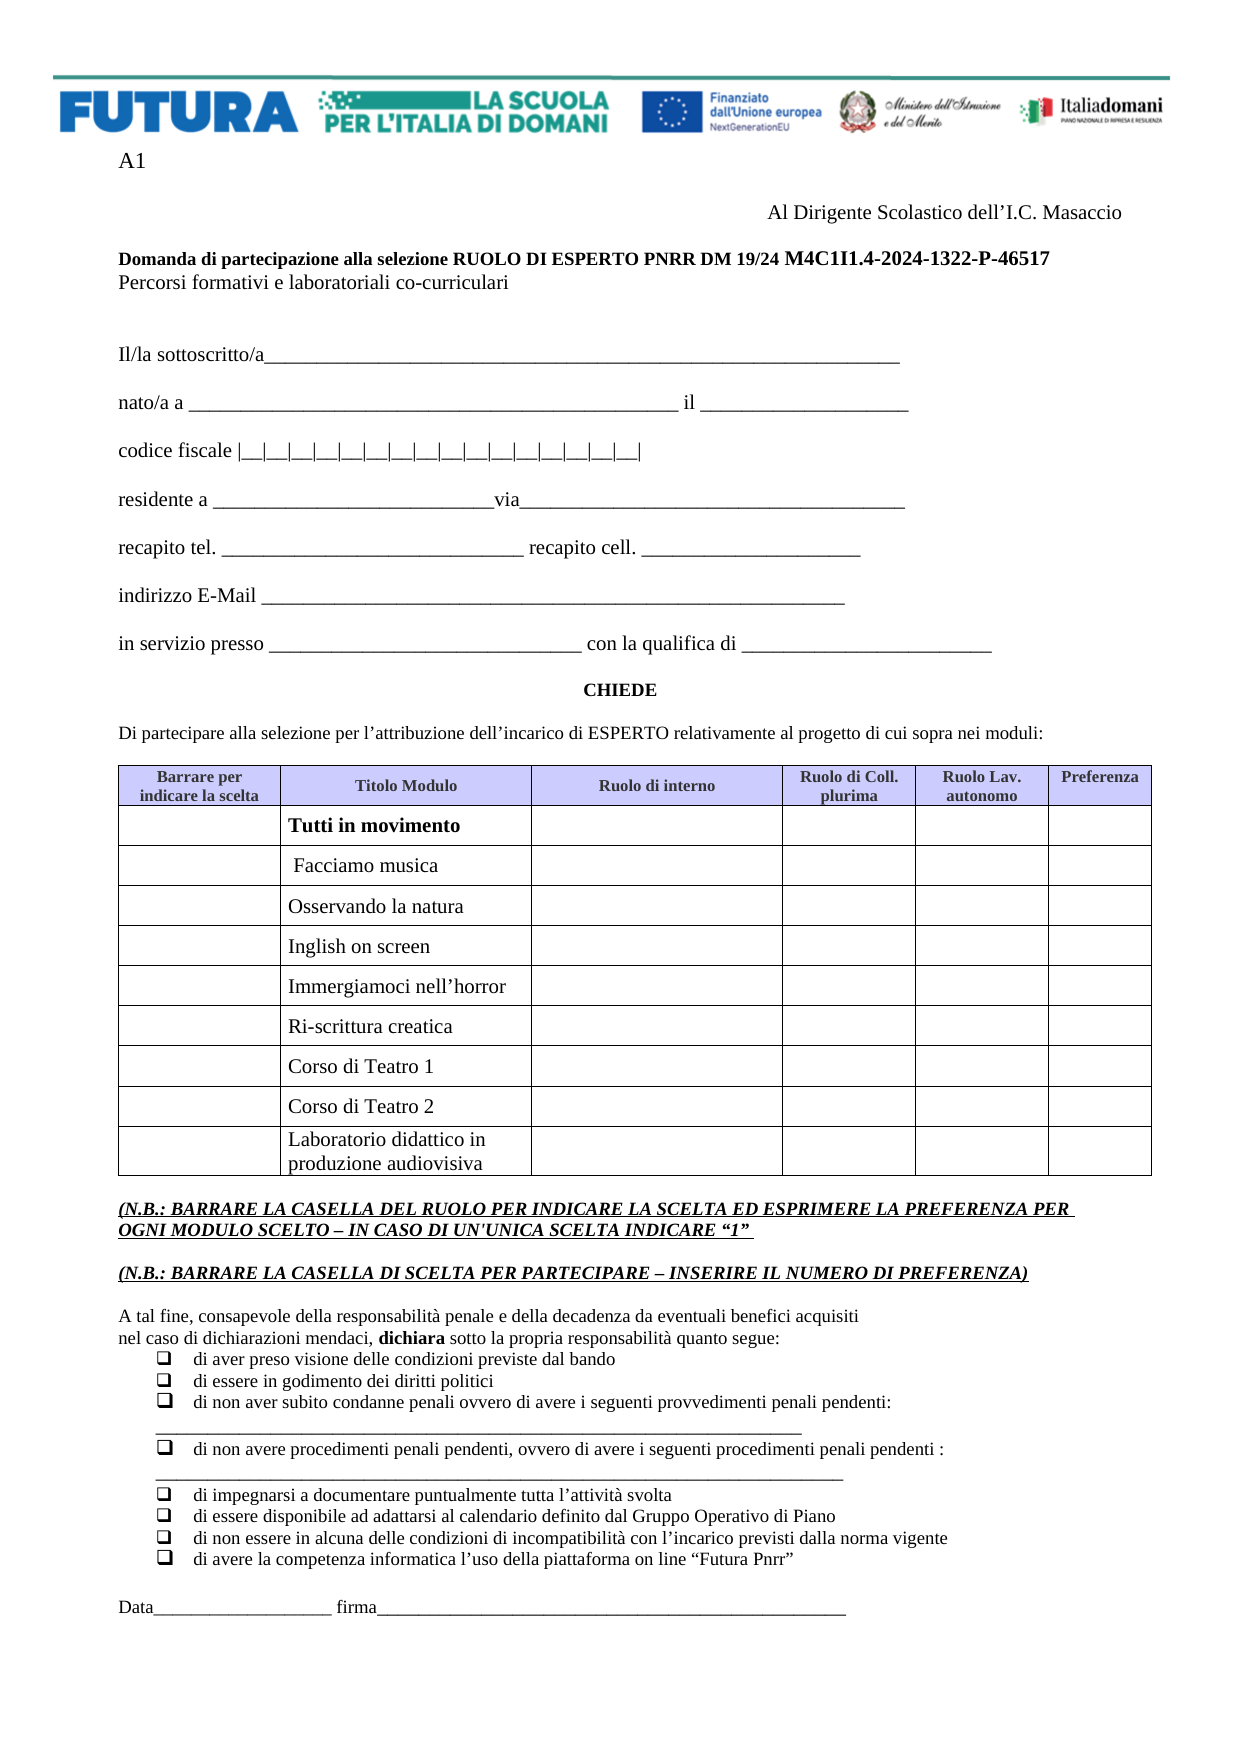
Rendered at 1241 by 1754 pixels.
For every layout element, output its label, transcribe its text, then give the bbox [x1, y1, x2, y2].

table_header Ruolo Lav. autonomo [916, 766, 1048, 805]
table_header Titolo Modulo [281, 766, 531, 805]
table_cell [1049, 1046, 1151, 1086]
table_cell Facciamo musica [281, 846, 531, 885]
text Il/la sottoscritto/a_____________________________________________________________ [118, 342, 1122, 366]
text in servizio presso ______________________________ con la qualifica di ________________________ [118, 631, 1122, 655]
list di non avere procedimenti penali pendenti, ovvero di avere i seguenti procedimenti penali pendenti : [156, 1437, 1122, 1459]
table_cell Osservando la natura [281, 886, 531, 925]
table_cell [783, 806, 915, 845]
table_cell [532, 1046, 782, 1086]
table_cell [916, 926, 1048, 965]
list di essere disponibile ad adattarsi al calendario definito dal Gruppo Operativo di Piano [156, 1505, 1122, 1527]
table_cell [119, 1087, 280, 1126]
text (N.B.: BARRARE LA CASELLA DI SCELTA PER PARTECIPARE – INSERIRE IL NUMERO DI PREFERENZA) [118, 1262, 1122, 1284]
table_cell [916, 846, 1048, 885]
text Di partecipare alla selezione per l’attribuzione dell’incarico di ESPERTO relativamente al progetto di cui sopra nei moduli: [118, 722, 1122, 744]
table_cell [532, 966, 782, 1005]
table_cell [119, 806, 280, 845]
table_cell [1049, 1087, 1151, 1126]
table_cell [532, 1087, 782, 1126]
table_cell [532, 886, 782, 925]
table_cell [916, 806, 1048, 845]
text nato/a a _______________________________________________ il ____________________ [118, 390, 1122, 414]
table_cell Tutti in movimento [281, 806, 531, 845]
list di aver preso visione delle condizioni previste dal bando [156, 1348, 1122, 1370]
list di avere la competenza informatica l’uso della piattaforma on line “Futura Pnrr” [156, 1548, 1122, 1570]
table_cell [783, 1087, 915, 1126]
text Domanda di partecipazione alla selezione RUOLO DI ESPERTO PNRR DM 19/24 M4C1I1.4-2024-1322-P-46517 [118, 246, 1122, 270]
list di essere in godimento dei diritti politici [156, 1370, 1122, 1391]
table_cell [1049, 886, 1151, 925]
table_cell [119, 1006, 280, 1045]
table_cell [916, 1127, 1048, 1175]
picture [29, 73, 1211, 141]
table_cell Laboratorio didattico in produzione audiovisiva [281, 1127, 531, 1175]
table_cell [1049, 966, 1151, 1005]
table_cell [119, 886, 280, 925]
text codice fiscale |__|__|__|__|__|__|__|__|__|__|__|__|__|__|__|__| [118, 438, 1122, 462]
table_cell [916, 1006, 1048, 1045]
table_header Ruolo di interno [532, 766, 782, 805]
table_cell Corso di Teatro 1 [281, 1046, 531, 1086]
table_cell [783, 886, 915, 925]
table_cell [532, 1127, 782, 1175]
list di impegnarsi a documentare puntualmente tutta l’attività svolta [156, 1483, 1122, 1505]
table_cell [119, 1046, 280, 1086]
text indirizzo E-Mail ________________________________________________________ [118, 583, 1122, 607]
text Percorsi formativi e laboratoriali co-curriculari [118, 270, 1122, 294]
table_cell [783, 1046, 915, 1086]
table_cell [532, 926, 782, 965]
list di non aver subito condanne penali ovvero di avere i seguenti provvedimenti penali pendenti: [156, 1391, 1122, 1413]
text recapito tel. _____________________________ recapito cell. _____________________ [118, 535, 1122, 559]
table_header Ruolo di Coll. plurima [783, 766, 915, 805]
text Data___________________ firma_____________________________________________ [118, 1594, 1122, 1618]
table_cell [916, 1046, 1048, 1086]
table_cell [1049, 806, 1151, 845]
table_cell Immergiamoci nell’horror [281, 966, 531, 1005]
table_cell [916, 1087, 1048, 1126]
table_cell [783, 846, 915, 885]
table_cell [119, 1127, 280, 1175]
table_cell Inglish on screen [281, 926, 531, 965]
text A tal fine, consapevole della responsabilità penale e della decadenza da eventuali benefici acquisiti [118, 1305, 1122, 1327]
table_header Barrare per indicare la scelta [119, 766, 280, 805]
table_cell [916, 886, 1048, 925]
table_cell [783, 966, 915, 1005]
table_cell [1049, 1127, 1151, 1175]
table_header Preferenza [1049, 766, 1151, 805]
table_cell [783, 926, 915, 965]
table_cell [1049, 926, 1151, 965]
text nel caso di dichiarazioni mendaci, dichiara sotto la propria responsabilità quanto segue: [118, 1327, 1122, 1348]
text (N.B.: BARRARE LA CASELLA DEL RUOLO PER INDICARE LA SCELTA ED ESPRIMERE LA PREFERENZA PER OGNI MODULO SCELTO – IN CASO DI UN'UNICA SCELTA INDICARE “1” [118, 1197, 1122, 1241]
table_cell Ri-scrittura creatica [281, 1006, 531, 1045]
table_cell [119, 846, 280, 885]
table_cell [532, 846, 782, 885]
table_cell [783, 1006, 915, 1045]
table_cell [532, 1006, 782, 1045]
table_cell [916, 966, 1048, 1005]
text Al Dirigente Scolastico dell’I.C. Masaccio [118, 200, 1122, 224]
table_cell [119, 966, 280, 1005]
text residente a ___________________________via_____________________________________ [118, 487, 1122, 511]
text __________________________________________________________________ [118, 1459, 1122, 1483]
text ______________________________________________________________ [118, 1413, 1122, 1437]
table_cell [1049, 1006, 1151, 1045]
table_cell [1049, 846, 1151, 885]
text CHIEDE [118, 679, 1122, 701]
list di non essere in alcuna delle condizioni di incompatibilità con l’incarico previsti dalla norma vigente [156, 1527, 1122, 1548]
text A1 [118, 148, 1122, 174]
table_cell Corso di Teatro 2 [281, 1087, 531, 1126]
table_cell [119, 926, 280, 965]
table_cell [783, 1127, 915, 1175]
table_cell [532, 806, 782, 845]
